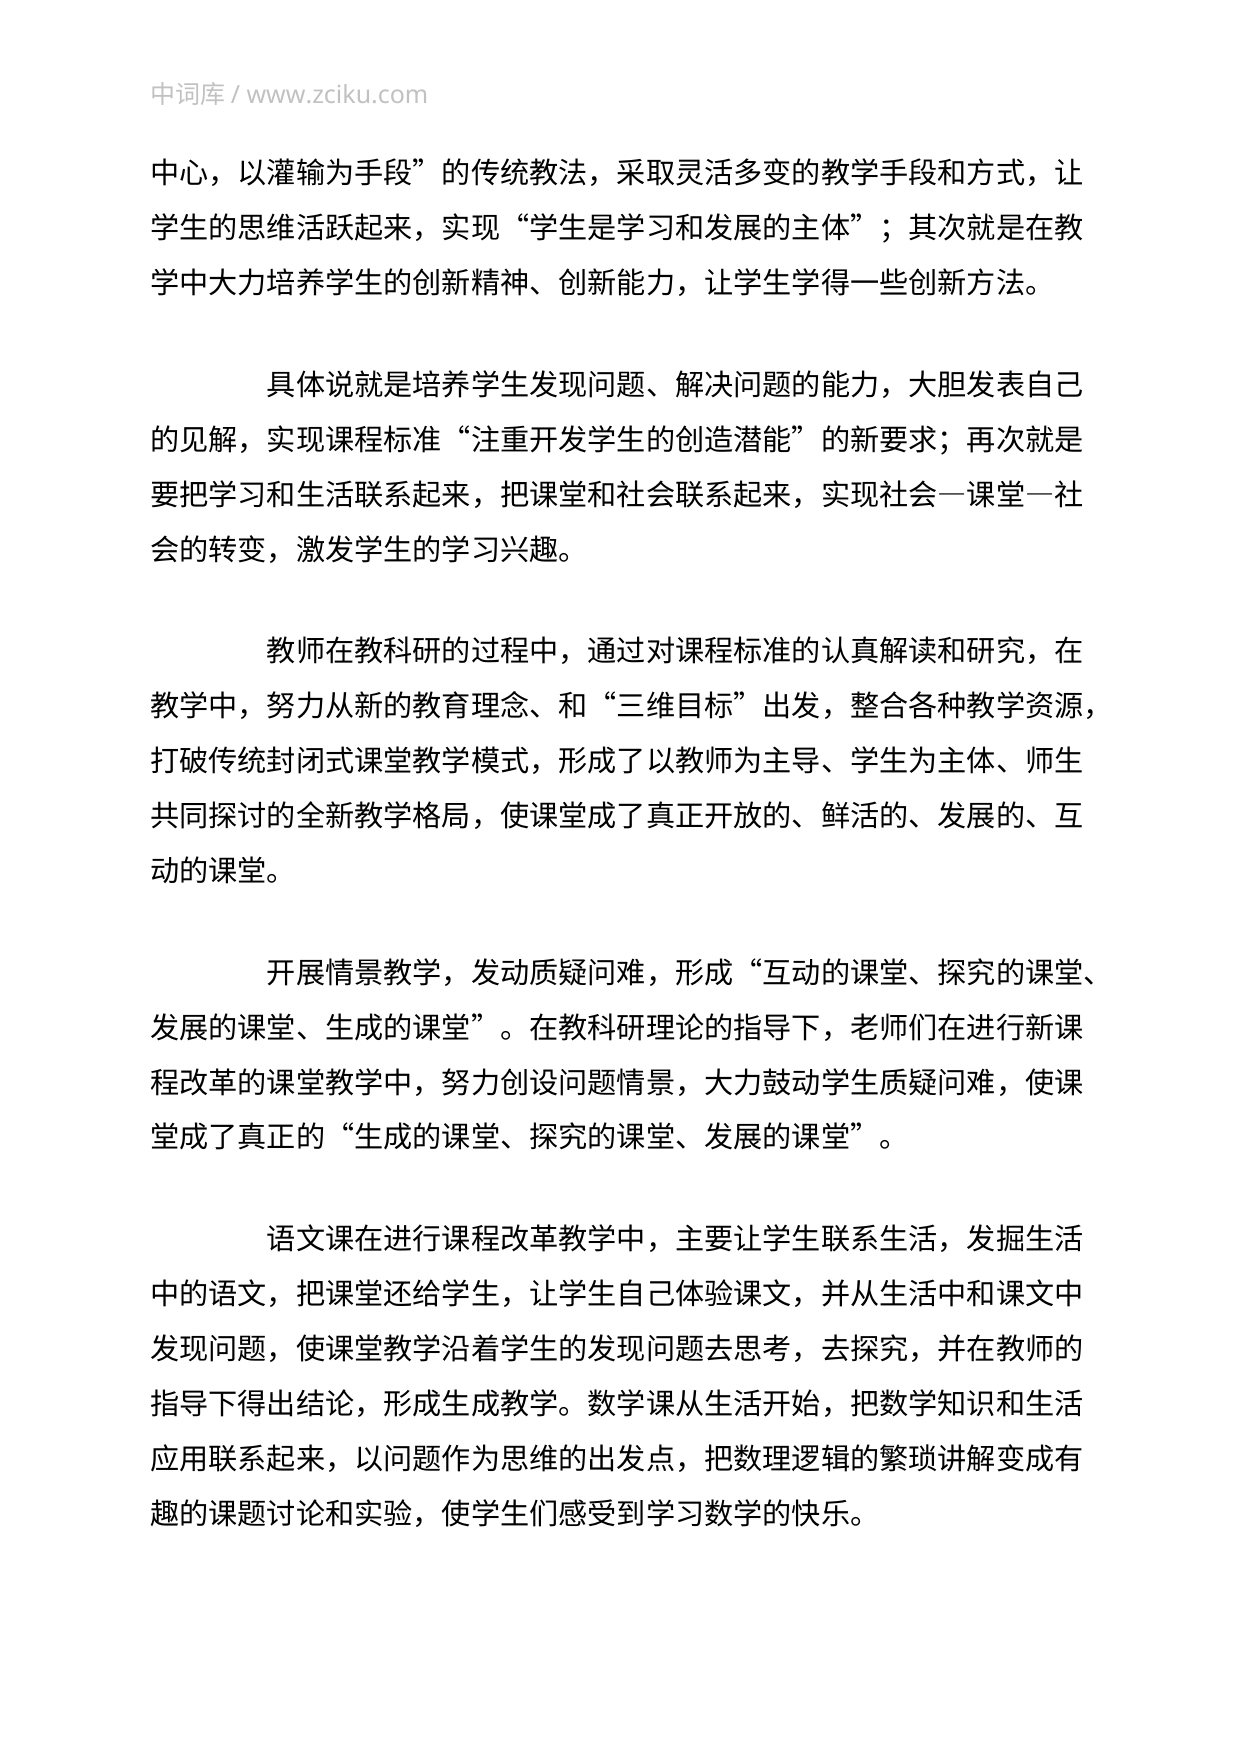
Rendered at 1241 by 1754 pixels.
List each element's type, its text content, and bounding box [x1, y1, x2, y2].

text 具体说就是培养学生发现问题、解决问题的能力，大胆发表自己的见解，实现课程标准“注重开发学生的创造潜能”的新要求；再次就是要把学习和生活联系起来，把课堂和社会联系起来，实现社会—课堂—社会的转变，激发学生的学习兴趣。 [150, 362, 1090, 568]
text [150, 150, 1090, 302]
text 语文课在进行课程改革教学中，主要让学生联系生活，发掘生活中的语文，把课堂还给学生，让学生自己体验课文，并从生活中和课文中发现问题，使课堂教学沿着学生的发现问题去思考，去探究，并在教师的指导下得出结论，形成生成教学。数学课从生活开始，把数学知识和生活应用联系起来，以问题作为思维的出发点，把数理逻辑的繁琐讲解变成有趣的课题讨论和实验，使学生们感受到学习数学的快乐。 [150, 1216, 1090, 1533]
text 开展情景教学，发动质疑问难，形成“互动的课堂、探究的课堂、发展的课堂、生成的课堂”。在教科研理论的指导下，老师们在进行新课程改革的课堂教学中，努力创设问题情景，大力鼓动学生质疑问难，使课堂成了真正的“生成的课堂、探究的课堂、发展的课堂”。 [150, 949, 1090, 1156]
text 教师在教科研的过程中，通过对课程标准的认真解读和研究，在教学中，努力从新的教育理念、和“三维目标”出发，整合各种教学资源，打破传统封闭式课堂教学模式，形成了以教师为主导、学生为主体、师生共同探讨的全新教学格局，使课堂成了真正开放的、鲜活的、发展的、互动的课堂。 [150, 628, 1090, 890]
